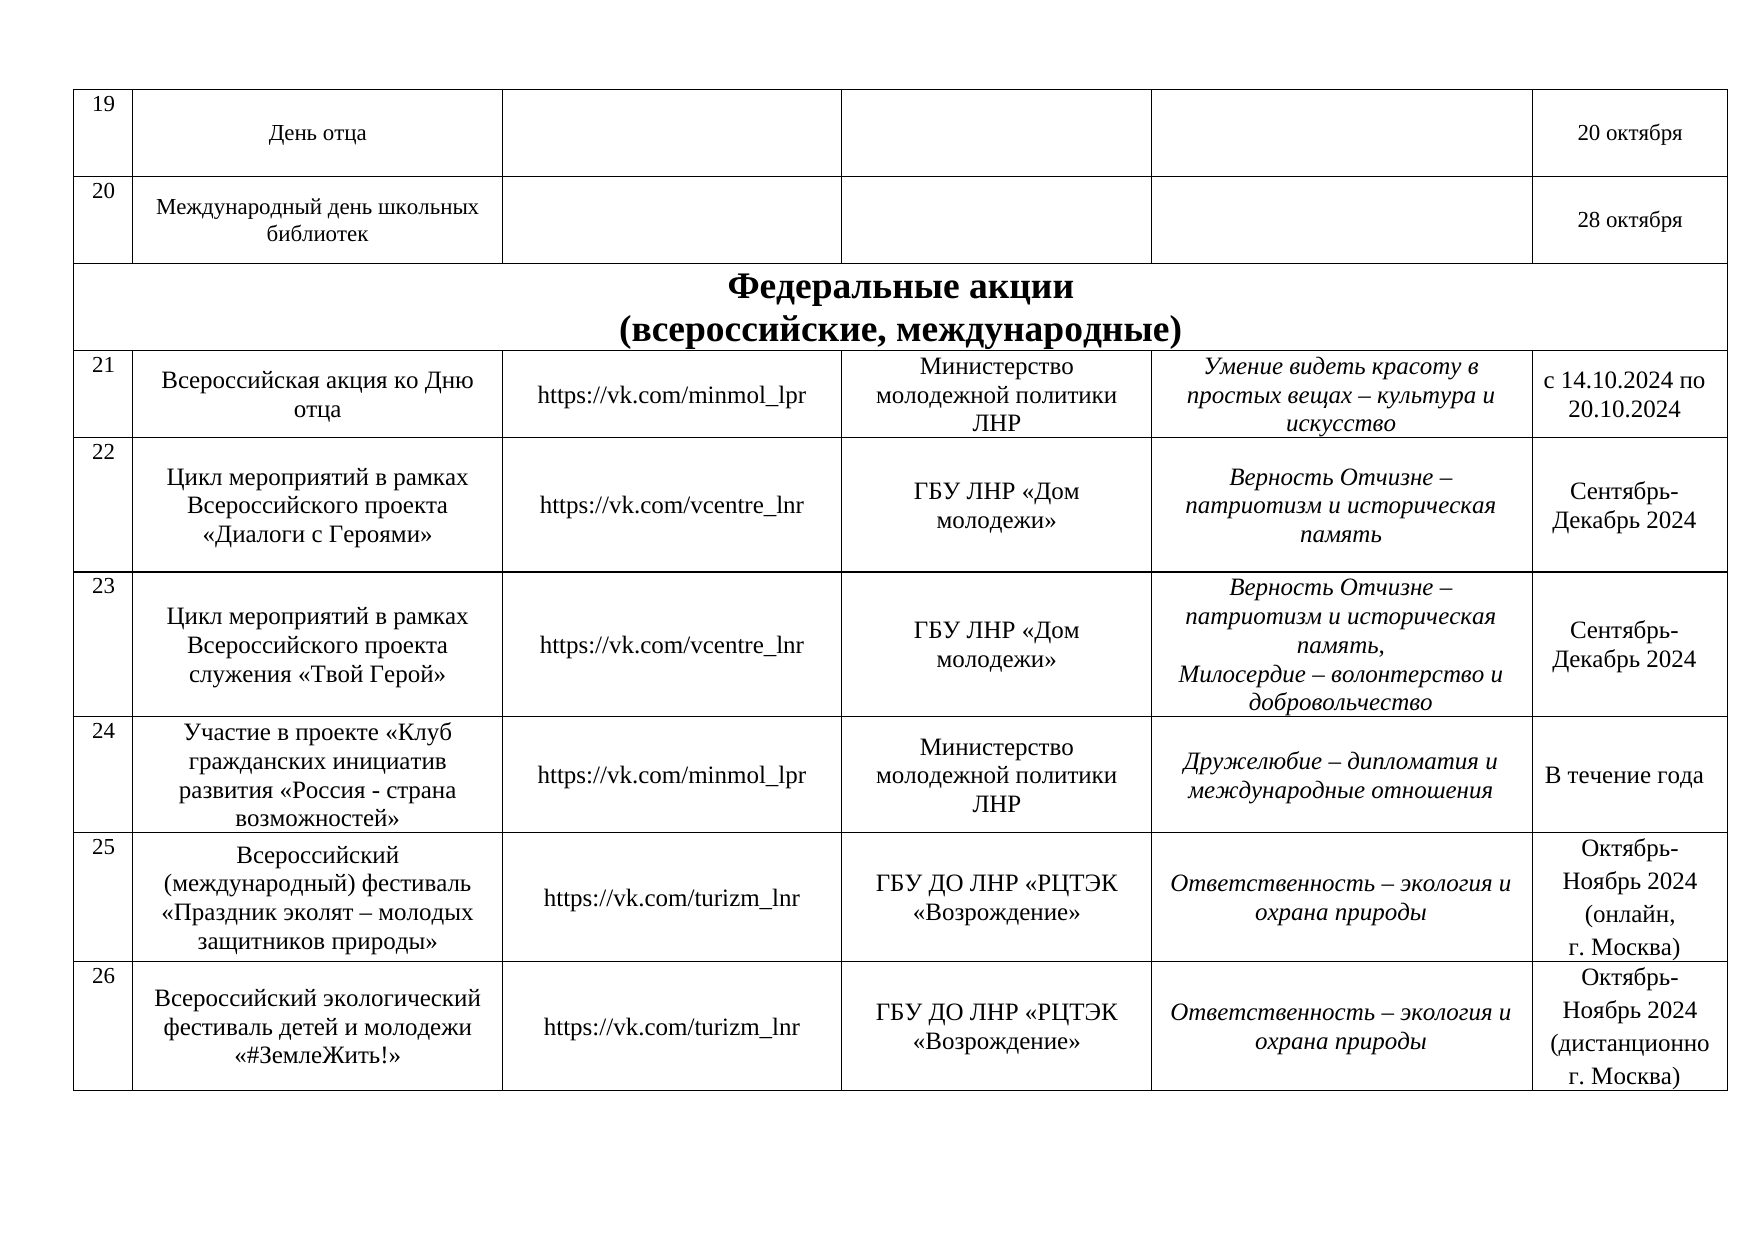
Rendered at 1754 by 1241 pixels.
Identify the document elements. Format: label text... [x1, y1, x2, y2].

table_cell Сентябрь-Декабрь 2024 [1533, 573, 1727, 716]
table_cell https://vk.com/turizm_lnr [503, 833, 841, 961]
table_cell Федеральные акции (всероссийские, международные) [74, 264, 1727, 350]
table_cell [1152, 90, 1532, 176]
table_cell [503, 90, 841, 176]
table_cell 20 [74, 177, 132, 263]
table_cell 26 [74, 962, 132, 1090]
table_cell Октябрь-Ноябрь 2024 (онлайн, г. Москва) [1533, 833, 1727, 961]
table_cell Всероссийский (международный) фестиваль «Праздник эколят – молодых защитников природы» [133, 833, 502, 961]
table_cell Верность Отчизне – патриотизм и историческая память [1152, 438, 1532, 571]
table_cell [842, 90, 1151, 176]
table_cell В течение года [1533, 717, 1727, 832]
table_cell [1152, 962, 1532, 1090]
table_cell Всероссийская акция ко Дню отца [133, 351, 502, 437]
table_cell Министерство молодежной политики ЛНР [842, 717, 1151, 832]
table_cell ГБУ ЛНР «Дом молодежи» [842, 438, 1151, 571]
table_cell Международный день школьных библиотек [133, 177, 502, 263]
table_cell 25 [74, 833, 132, 961]
table_cell Ответственность – экология и охрана природы [1152, 833, 1532, 961]
table_cell 19 [74, 90, 132, 176]
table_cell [503, 962, 841, 1090]
table_cell Министерство молодежной политики ЛНР [842, 351, 1151, 437]
table_cell [842, 177, 1151, 263]
table_cell ГБУ ДО ЛНР «РЦТЭК «Возрождение» [842, 833, 1151, 961]
table_cell ГБУ ЛНР «Дом молодежи» [842, 573, 1151, 716]
table_cell Участие в проекте «Клуб гражданских инициатив развития «Россия - страна возможностей» [133, 717, 502, 832]
table_cell Дружелюбие – дипломатия и международные отношения [1152, 717, 1532, 832]
table_cell День отца [133, 90, 502, 176]
table_cell https://vk.com/vcentre_lnr [503, 573, 841, 716]
table_cell 24 [74, 717, 132, 832]
table_cell Умение видеть красоту в простых вещах – культура и искусство [1152, 351, 1532, 437]
table_cell Октябрь-Ноябрь 2024 (дистанционно г. Москва) [1533, 962, 1727, 1090]
table_cell 21 [74, 351, 132, 437]
table_cell Цикл мероприятий в рамках Всероссийского проекта служения «Твой Герой» [133, 573, 502, 716]
table_cell Цикл мероприятий в рамках Всероссийского проекта «Диалоги с Героями» [133, 438, 502, 571]
table_cell 22 [74, 438, 132, 571]
table_cell [503, 177, 841, 263]
table_cell https://vk.com/vcentre_lnr [503, 438, 841, 571]
table_cell 23 [74, 573, 132, 716]
table_cell [1152, 177, 1532, 263]
table_cell https://vk.com/minmol_lpr [503, 717, 841, 832]
table_cell https://vk.com/minmol_lpr [503, 351, 841, 437]
table_cell с 14.10.2024 по 20.10.2024 [1533, 351, 1727, 437]
table_cell 20 октября [1533, 90, 1727, 176]
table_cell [842, 962, 1151, 1090]
table_cell Верность Отчизне – патриотизм и историческая память, Милосердие – волонтерство и добровольчество [1152, 573, 1532, 716]
table_cell Сентябрь-Декабрь 2024 [1533, 438, 1727, 571]
table_cell Всероссийский экологический фестиваль детей и молодежи «#ЗемлеЖить!» [133, 962, 502, 1090]
table_cell 28 октября [1533, 177, 1727, 263]
